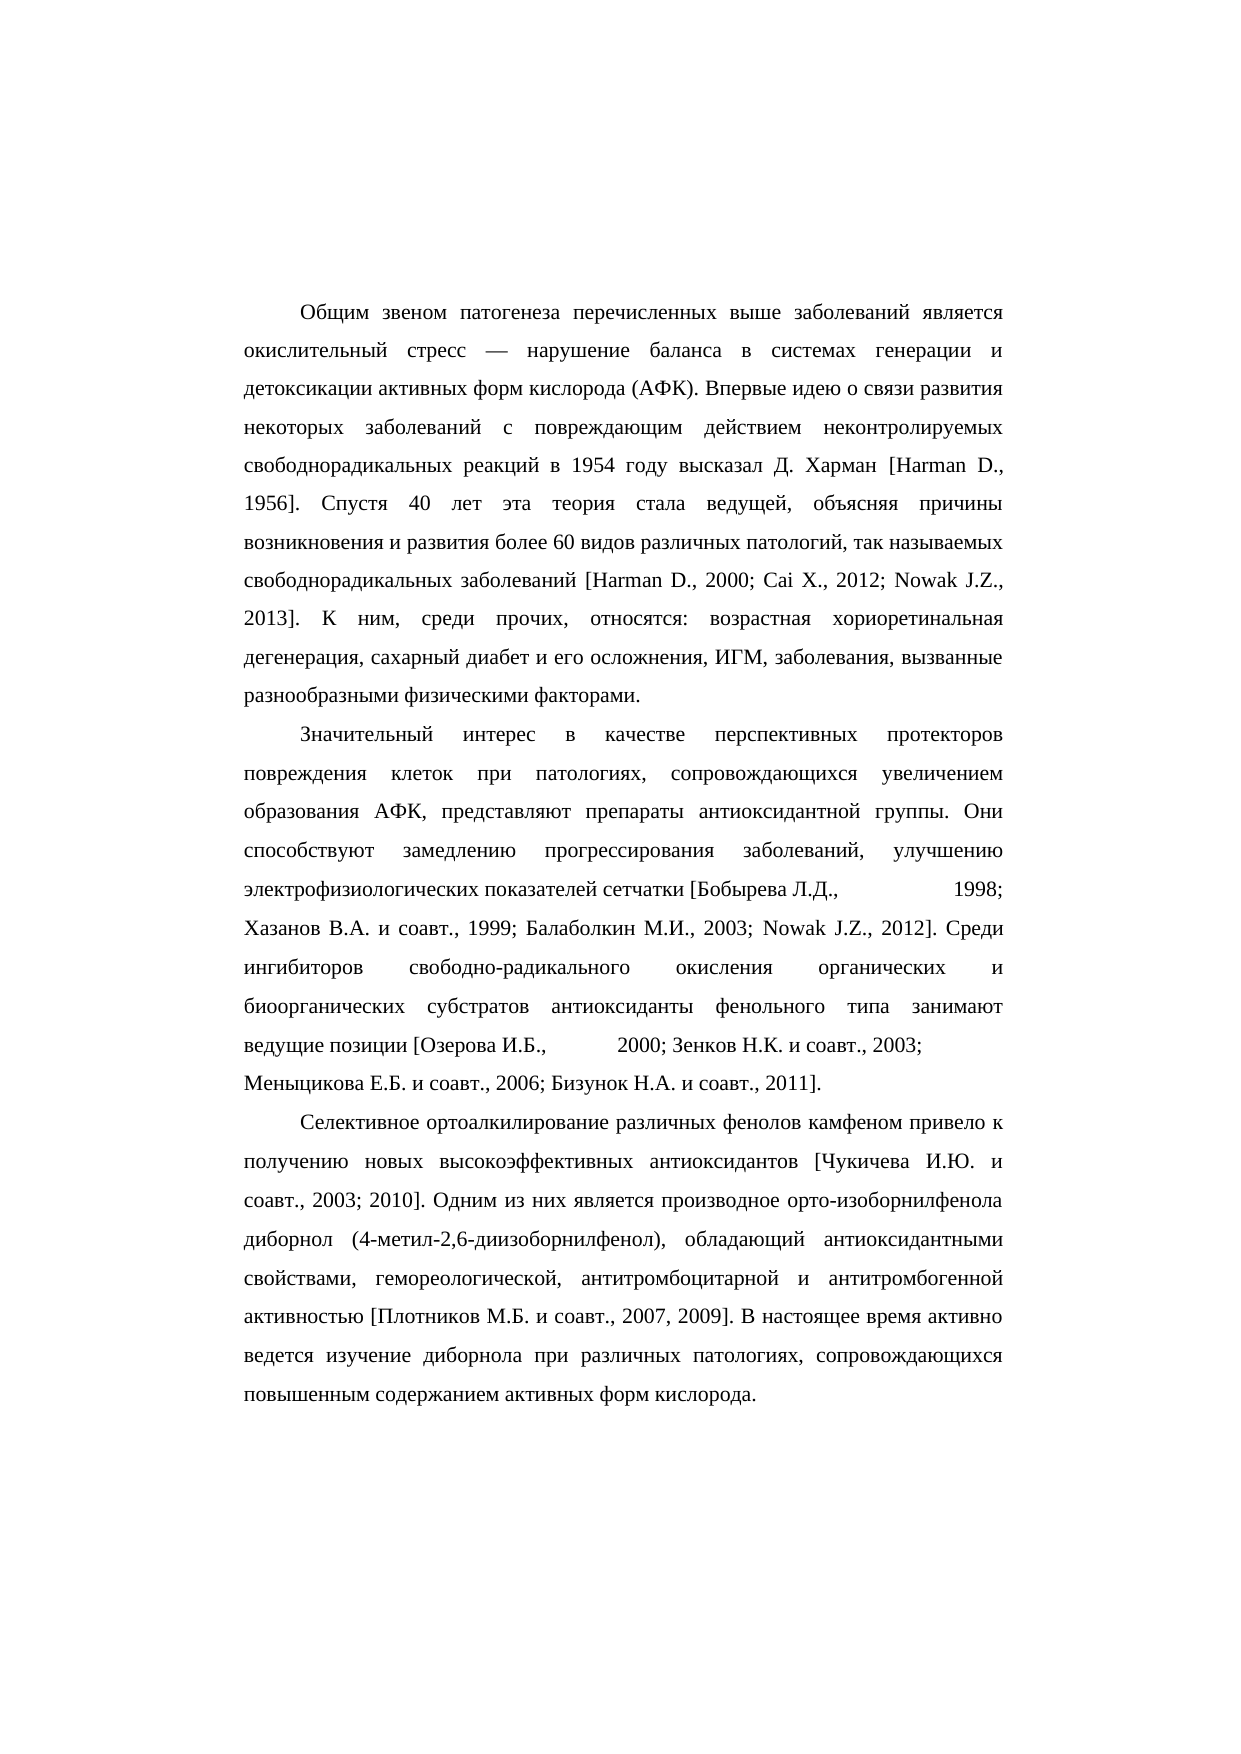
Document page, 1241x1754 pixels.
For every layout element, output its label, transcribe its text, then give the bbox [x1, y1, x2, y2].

text Хазанов В.А. и соавт., 1999; Балаболкин М.И., 2003; Nowak J.Z., 2012]. Среди ингибиторов свободно-радикального окисления органических и биоорганических субстратов антиоксиданты фенольного типа занимают ведущие позиции [Озерова И.Б., 2000; Зенков Н.К. и соавт., 2003; [244, 904, 1004, 1060]
text Общим звеном патогенеза перечисленных выше заболеваний является окислительный стресс — нарушение баланса в системах генерации и детоксикации активных форм кислорода (АФК). Впервые идею о связи развития некоторых заболеваний с повреждающим действием неконтролируемых свободнорадикальных реакций в 1954 году высказал Д. Харман [Harman D., 1956]. Спустя 40 лет эта теория стала ведущей, объясняя причины возникновения и развития более 60 видов различных патологий, так называемых свободнорадикальных заболеваний [Harman D., 2000; Cai X., 2012; Nowak J.Z., 2013]. К ним, среди прочих, относятся: возрастная хориоретинальная дегенерация, сахарный диабет и его осложнения, ИГМ, заболевания, вызванные разнообразными физическими факторами. [244, 288, 1004, 710]
text Селективное ортоалкилирование различных фенолов камфеном привело к получению новых высокоэффективных антиоксидантов [Чукичева И.Ю. и соавт., 2003; 2010]. Одним из них является производное орто-изоборнилфенола диборнол (4-метил-2,6-диизоборнилфенол), обладающий антиоксидантными свойствами, гемореологической, антитромбоцитарной и антитромбогенной активностью [Плотников М.Б. и соавт., 2007, 2009]. В настоящее время активно ведется изучение диборнола при различных патологиях, сопровождающихся повышенным содержанием активных форм кислорода. [244, 1099, 1004, 1409]
text Значительный интерес в качестве перспективных протекторов повреждения клеток при патологиях, сопровождающихся увеличением образования АФК, представляют препараты антиоксидантной группы. Они способствуют замедлению прогрессирования заболеваний, улучшению электрофизиологических показателей сетчатки [Бобырева Л.Д., 1998; [244, 710, 1004, 904]
text Меныцикова Е.Б. и соавт., 2006; Бизунок Н.А. и соавт., 2011]. [244, 1060, 1006, 1099]
